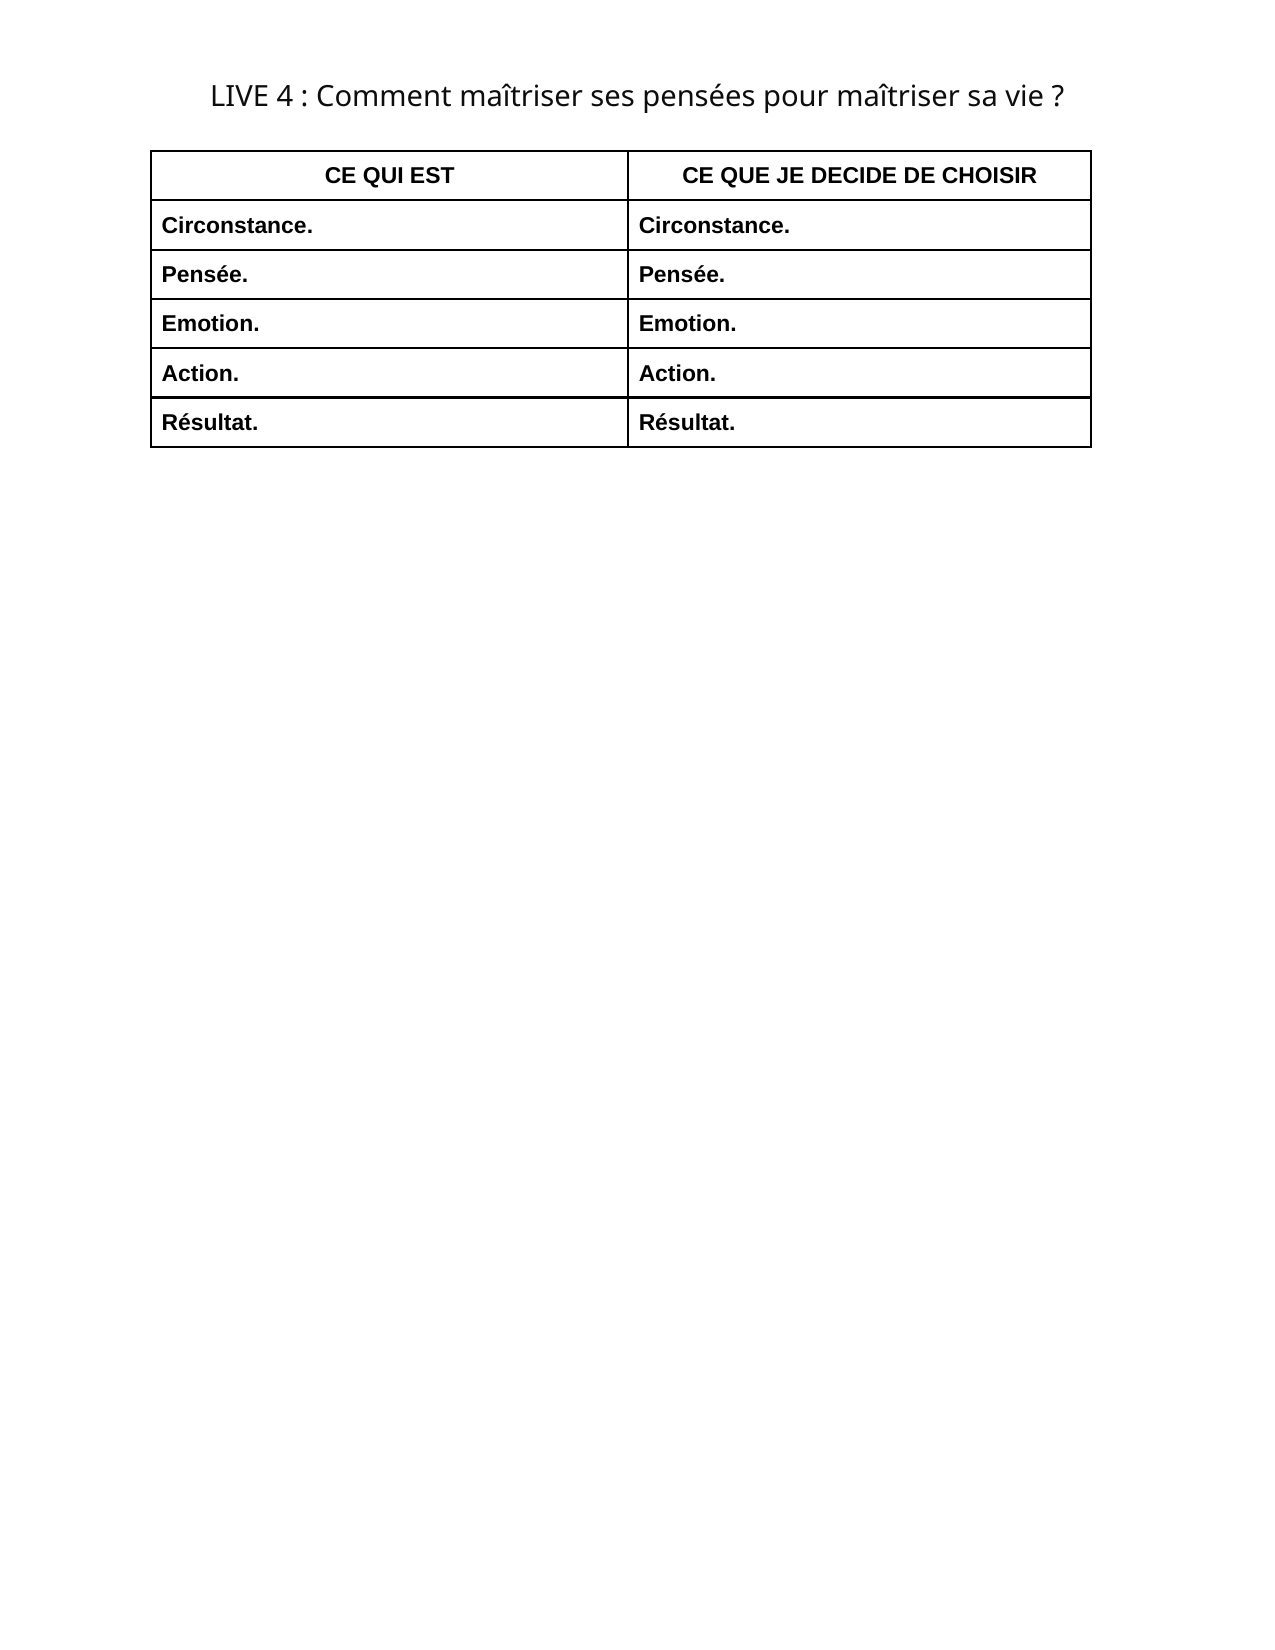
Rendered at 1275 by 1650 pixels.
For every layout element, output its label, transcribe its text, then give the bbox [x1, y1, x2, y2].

table_cell Pensée. [152, 251, 627, 298]
table_cell Circonstance. [629, 201, 1090, 248]
table_cell Action. [629, 349, 1090, 396]
table_cell Résultat. [629, 399, 1090, 446]
table_cell Emotion. [152, 300, 627, 347]
table_cell Emotion. [629, 300, 1090, 347]
table_cell Circonstance. [152, 201, 627, 248]
table_cell Action. [152, 349, 627, 396]
table_cell Pensée. [629, 251, 1090, 298]
table_header CE QUI EST [152, 152, 627, 199]
table_cell Résultat. [152, 399, 627, 446]
table_header CE QUE JE DECIDE DE CHOISIR [629, 152, 1090, 199]
